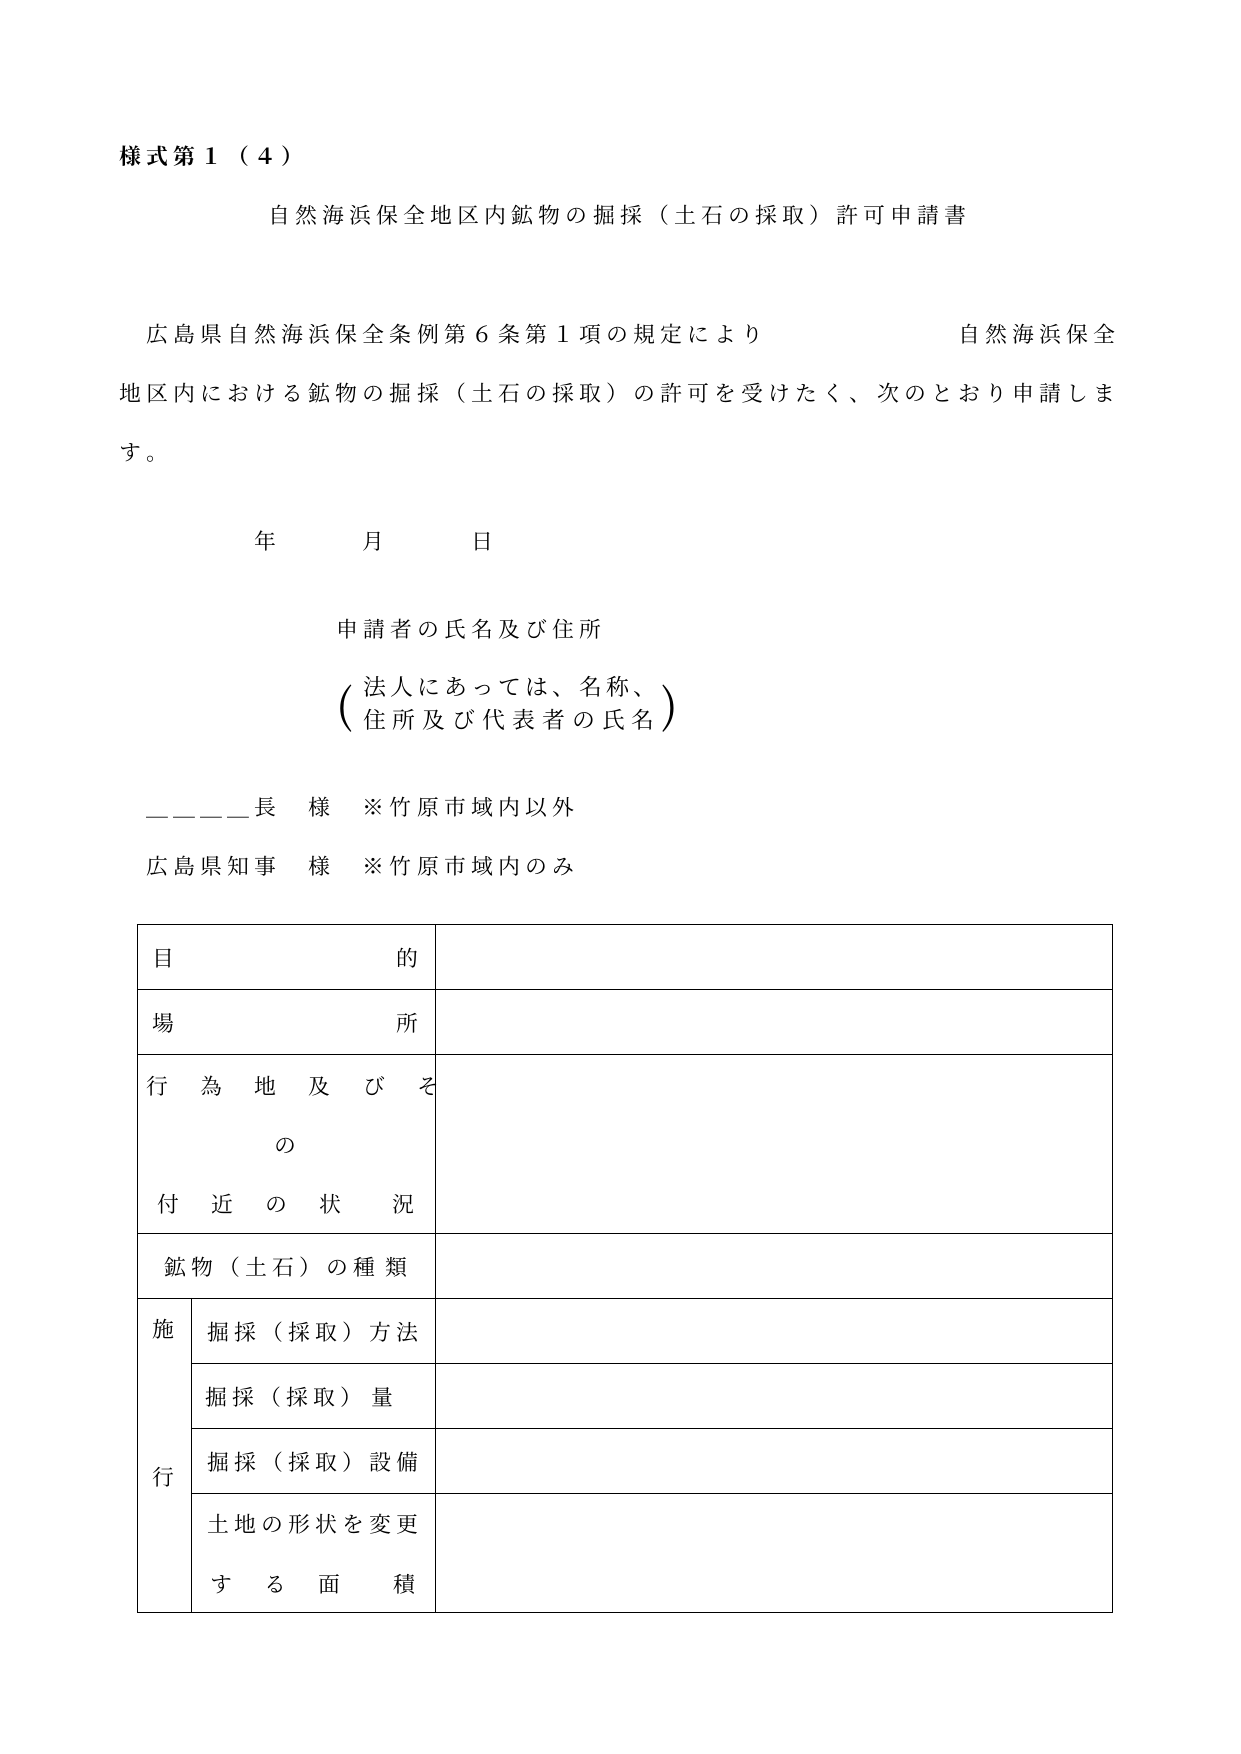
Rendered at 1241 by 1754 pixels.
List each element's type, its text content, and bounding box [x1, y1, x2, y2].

table_cell [436, 1299, 1112, 1363]
table_cell 土地の形状を変更 する面積 [192, 1494, 435, 1612]
table_cell 鉱物（土石）の種類 [138, 1234, 435, 1298]
table_cell 掘採（採取）方法 [192, 1299, 435, 1363]
text 広島県自然海浜保全条例第６条第１項の規定により 自然海浜保全地区内における鉱物の掘採（土石の採取）の許可を受けたく、次のとおり申請します。 [119, 303, 1121, 481]
table_header 目 的 [138, 925, 435, 989]
text 法人にあっては、名称、住所及び代表者の氏名 [119, 658, 1121, 747]
table_cell [436, 1055, 1112, 1233]
text ＿＿＿＿長 様 ※竹原市域内以外 [119, 776, 1121, 836]
text 様式第１（４） [119, 126, 1121, 185]
table_header [436, 925, 1112, 989]
table_cell [436, 990, 1112, 1054]
text 自然海浜保全地区内鉱物の掘採（土石の採取）許可申請書 [119, 185, 1121, 244]
table_cell [436, 1494, 1112, 1612]
table_cell 施 行 方 法 [138, 1299, 191, 1612]
table_cell [436, 1364, 1112, 1428]
table_cell 掘採（採取）量 [192, 1364, 435, 1428]
text 年 月 日 [119, 510, 1121, 569]
table_cell [436, 1429, 1112, 1493]
text 申請者の氏名及び住所 [119, 599, 1121, 658]
table_cell 行為地及びその 付近の状況 [138, 1055, 435, 1233]
table_cell [436, 1234, 1112, 1298]
text 広島県知事 様 ※竹原市域内のみ [119, 836, 1121, 895]
table_cell 場 所 [138, 990, 435, 1054]
table_cell 掘採（採取）設備 [192, 1429, 435, 1493]
